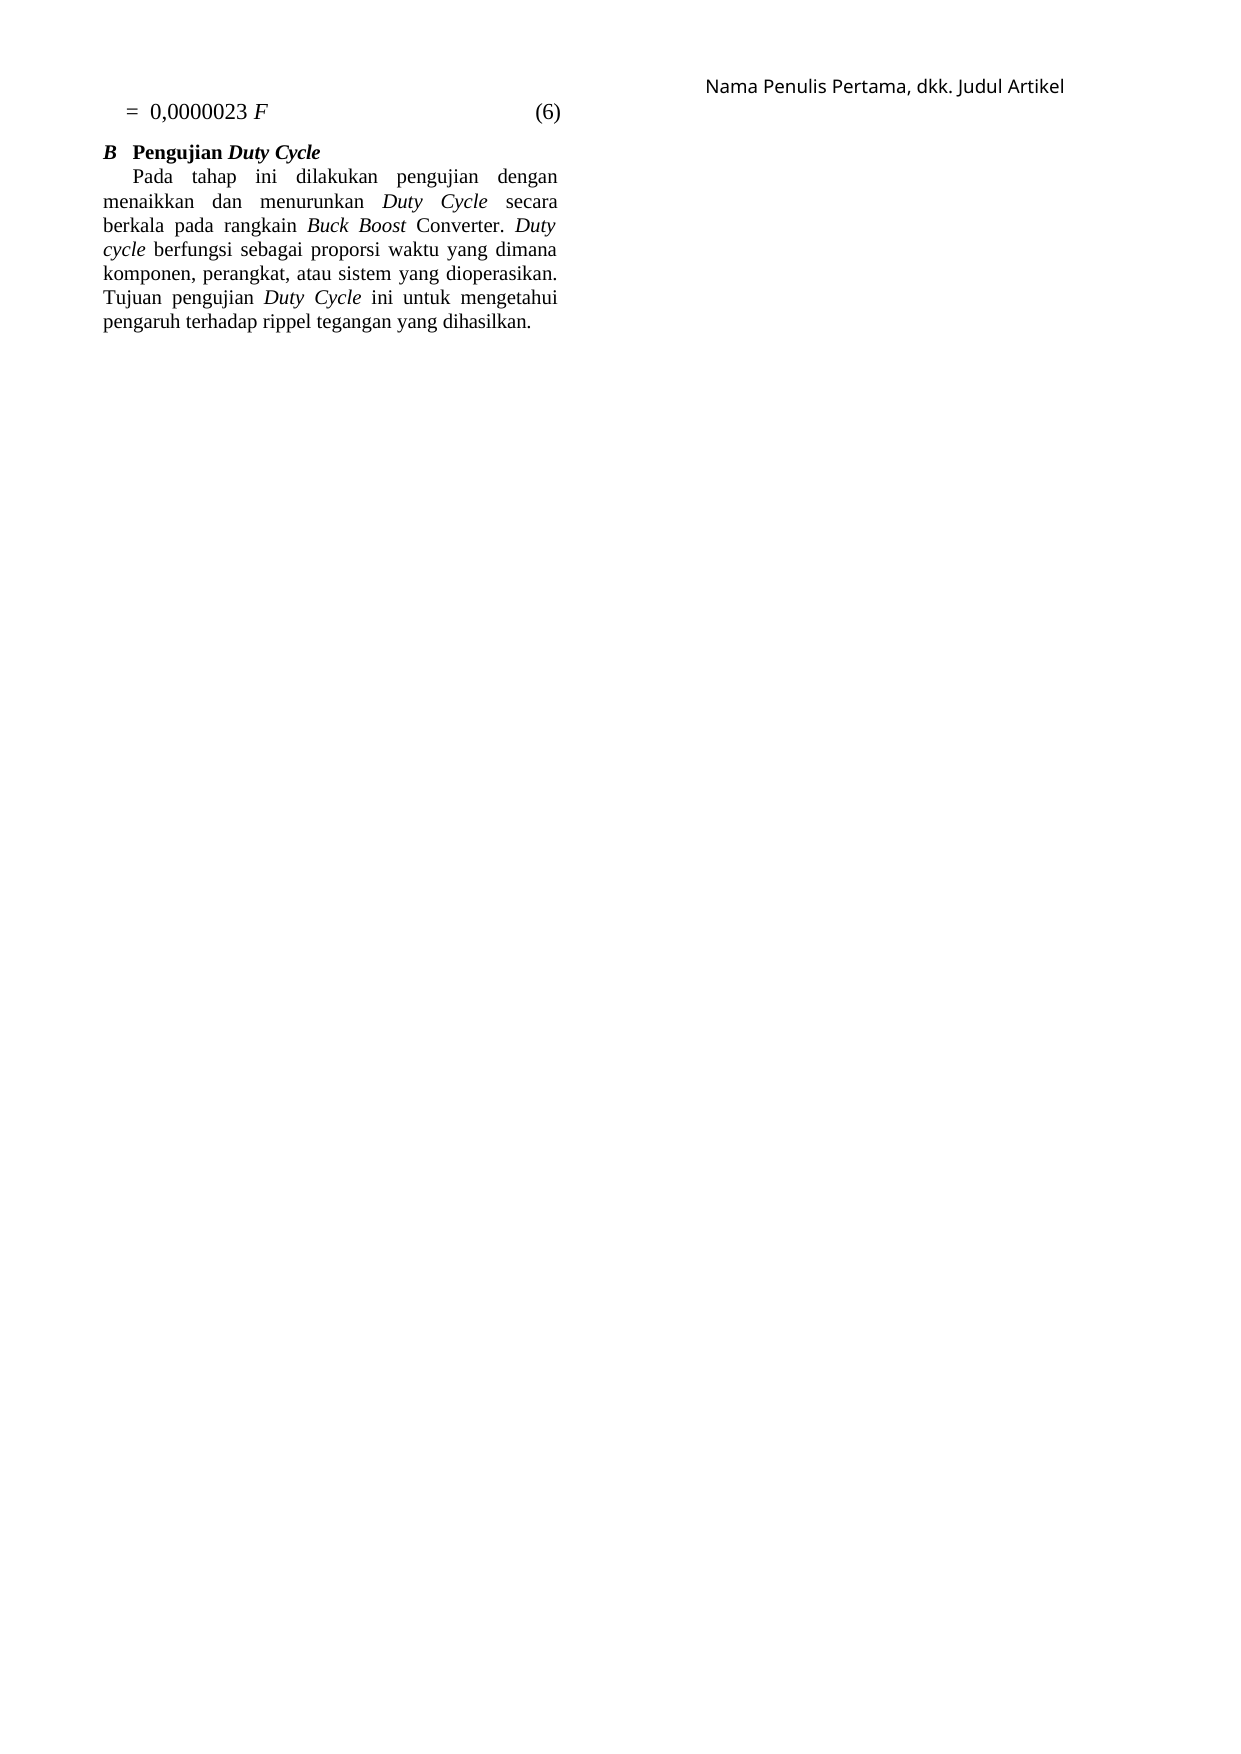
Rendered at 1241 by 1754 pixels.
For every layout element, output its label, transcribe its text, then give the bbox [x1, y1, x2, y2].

text B Pengujian Duty Cycle [103, 141, 602, 164]
text = 0,0000023 F (6) [74, 98, 602, 124]
text Pada tahap ini dilakukan pengujian dengan menaikkan dan menurunkan Duty Cycle secara berkala pada rangkain Buck Boost Converter. Duty cycle berfungsi sebagai proporsi waktu yang dimana komponen, perangkat, atau sistem yang dioperasikan. Tujuan pengujian Duty Cycle ini untuk mengetahui pengaruh terhadap rippel tegangan yang dihasilkan. [103, 164, 557, 333]
